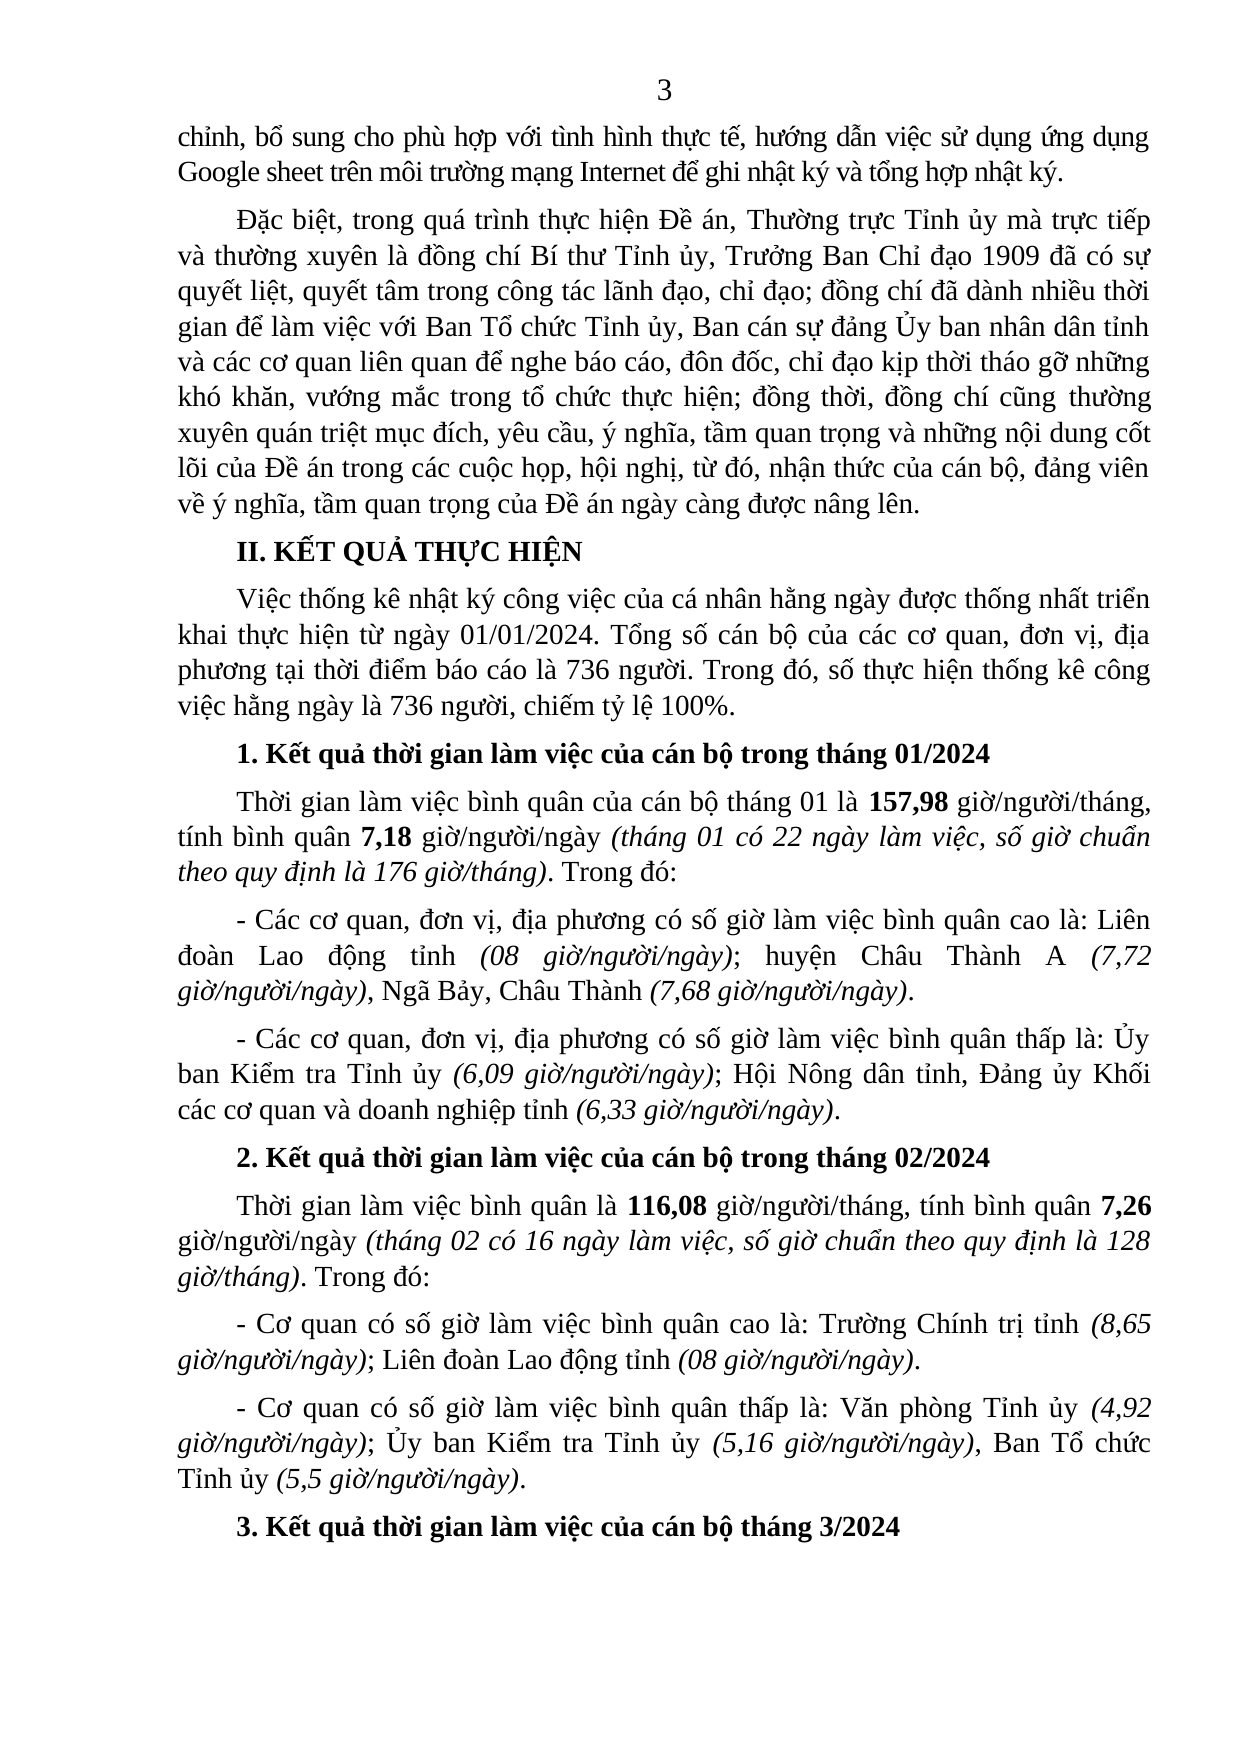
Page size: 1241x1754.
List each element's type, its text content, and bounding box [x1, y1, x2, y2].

text Thời gian làm việc bình quân của cán bộ tháng 01 là 157,98 giờ/người/tháng, tính bình quân 7,18 giờ/người/ngày (tháng 01 có 22 ngày làm việc, số giờ chuẩn theo quy định là 176 giờ/tháng). Trong đó: [177, 783, 1152, 889]
text Ban Tổ chức Tỉnh ủy phối hợp với Văn phòng Tỉnh ủy tổ chức Hội nghị tập huấn công tác thống kê nhật ký công việc cá nhân theo vị trí việc làm vào ngày 02/4/2024 với sự tham dự của 357 đại biểu. Tại Hội nghị, đã đánh giá khái quát kết quả gần 03 tháng triển khai, tổ chức thực hiện Đề án, những ưu điểm, hạn chế, nguyên nhân; nhất là những hạn chế trong việc thống kê nhật ký công việc hằng ngày; tổ chức triển khai nội dung dự thảo hướng dẫn viết nhật ký công việc cá nhân theo mẫu mới, có điều chỉnh, bổ sung cho phù hợp với tình hình thực tế, hướng dẫn việc sử dụng ứng dụng Google sheet trên môi trường mạng Internet để ghi nhật ký và tổng hợp nhật ký. [177, 118, 1152, 189]
text 1. Kết quả thời gian làm việc của cán bộ trong tháng 01/2024 [177, 735, 1152, 770]
text Thời gian làm việc bình quân là 116,08 giờ/người/tháng, tính bình quân 7,26 giờ/người/ngày (tháng 02 có 16 ngày làm việc, số giờ chuẩn theo quy định là 128 giờ/tháng). Trong đó: [177, 1187, 1152, 1293]
text II. KẾT QUẢ THỰC HIỆN [177, 533, 1152, 568]
text Đặc biệt, trong quá trình thực hiện Đề án, Thường trực Tỉnh ủy mà trực tiếp và thường xuyên là đồng chí Bí thư Tỉnh ủy, Trưởng Ban Chỉ đạo 1909 đã có sự quyết liệt, quyết tâm trong công tác lãnh đạo, chỉ đạo; đồng chí đã dành nhiều thời gian để làm việc với Ban Tổ chức Tỉnh ủy, Ban cán sự đảng Ủy ban nhân dân tỉnh và các cơ quan liên quan để nghe báo cáo, đôn đốc, chỉ đạo kịp thời tháo gỡ những khó khăn, vướng mắc trong tổ chức thực hiện; đồng thời, đồng chí cũng thường xuyên quán triệt mục đích, yêu cầu, ý nghĩa, tầm quan trọng và những nội dung cốt lõi của Đề án trong các cuộc họp, hội nghị, từ đó, nhận thức của cán bộ, đảng viên về ý nghĩa, tầm quan trọng của Đề án ngày càng được nâng lên. [177, 201, 1152, 520]
text - Các cơ quan, đơn vị, địa phương có số giờ làm việc bình quân thấp là: Ủy ban Kiểm tra Tỉnh ủy (6,09 giờ/người/ngày); Hội Nông dân tỉnh, Đảng ủy Khối các cơ quan và doanh nghiệp tỉnh (6,33 giờ/người/ngày). [177, 1020, 1152, 1126]
text - Cơ quan có số giờ làm việc bình quân cao là: Trường Chính trị tỉnh (8,65 giờ/người/ngày); Liên đoàn Lao động tỉnh (08 giờ/người/ngày). [177, 1306, 1152, 1376]
text 2. Kết quả thời gian làm việc của cán bộ trong tháng 02/2024 [177, 1139, 1152, 1174]
text 3. Kết quả thời gian làm việc của cán bộ tháng 3/2024 [177, 1508, 1152, 1543]
text - Cơ quan có số giờ làm việc bình quân thấp là: Văn phòng Tỉnh ủy (4,92 giờ/người/ngày); Ủy ban Kiểm tra Tỉnh ủy (5,16 giờ/người/ngày), Ban Tổ chức Tỉnh ủy (5,5 giờ/người/ngày). [177, 1389, 1152, 1495]
text Việc thống kê nhật ký công việc của cá nhân hằng ngày được thống nhất triển khai thực hiện từ ngày 01/01/2024. Tổng số cán bộ của các cơ quan, đơn vị, địa phương tại thời điểm báo cáo là 736 người. Trong đó, số thực hiện thống kê công việc hằng ngày là 736 người, chiếm tỷ lệ 100%. [177, 581, 1152, 722]
text - Các cơ quan, đơn vị, địa phương có số giờ làm việc bình quân cao là: Liên đoàn Lao động tỉnh (08 giờ/người/ngày); huyện Châu Thành A (7,72 giờ/người/ngày), Ngã Bảy, Châu Thành (7,68 giờ/người/ngày). [177, 901, 1152, 1008]
